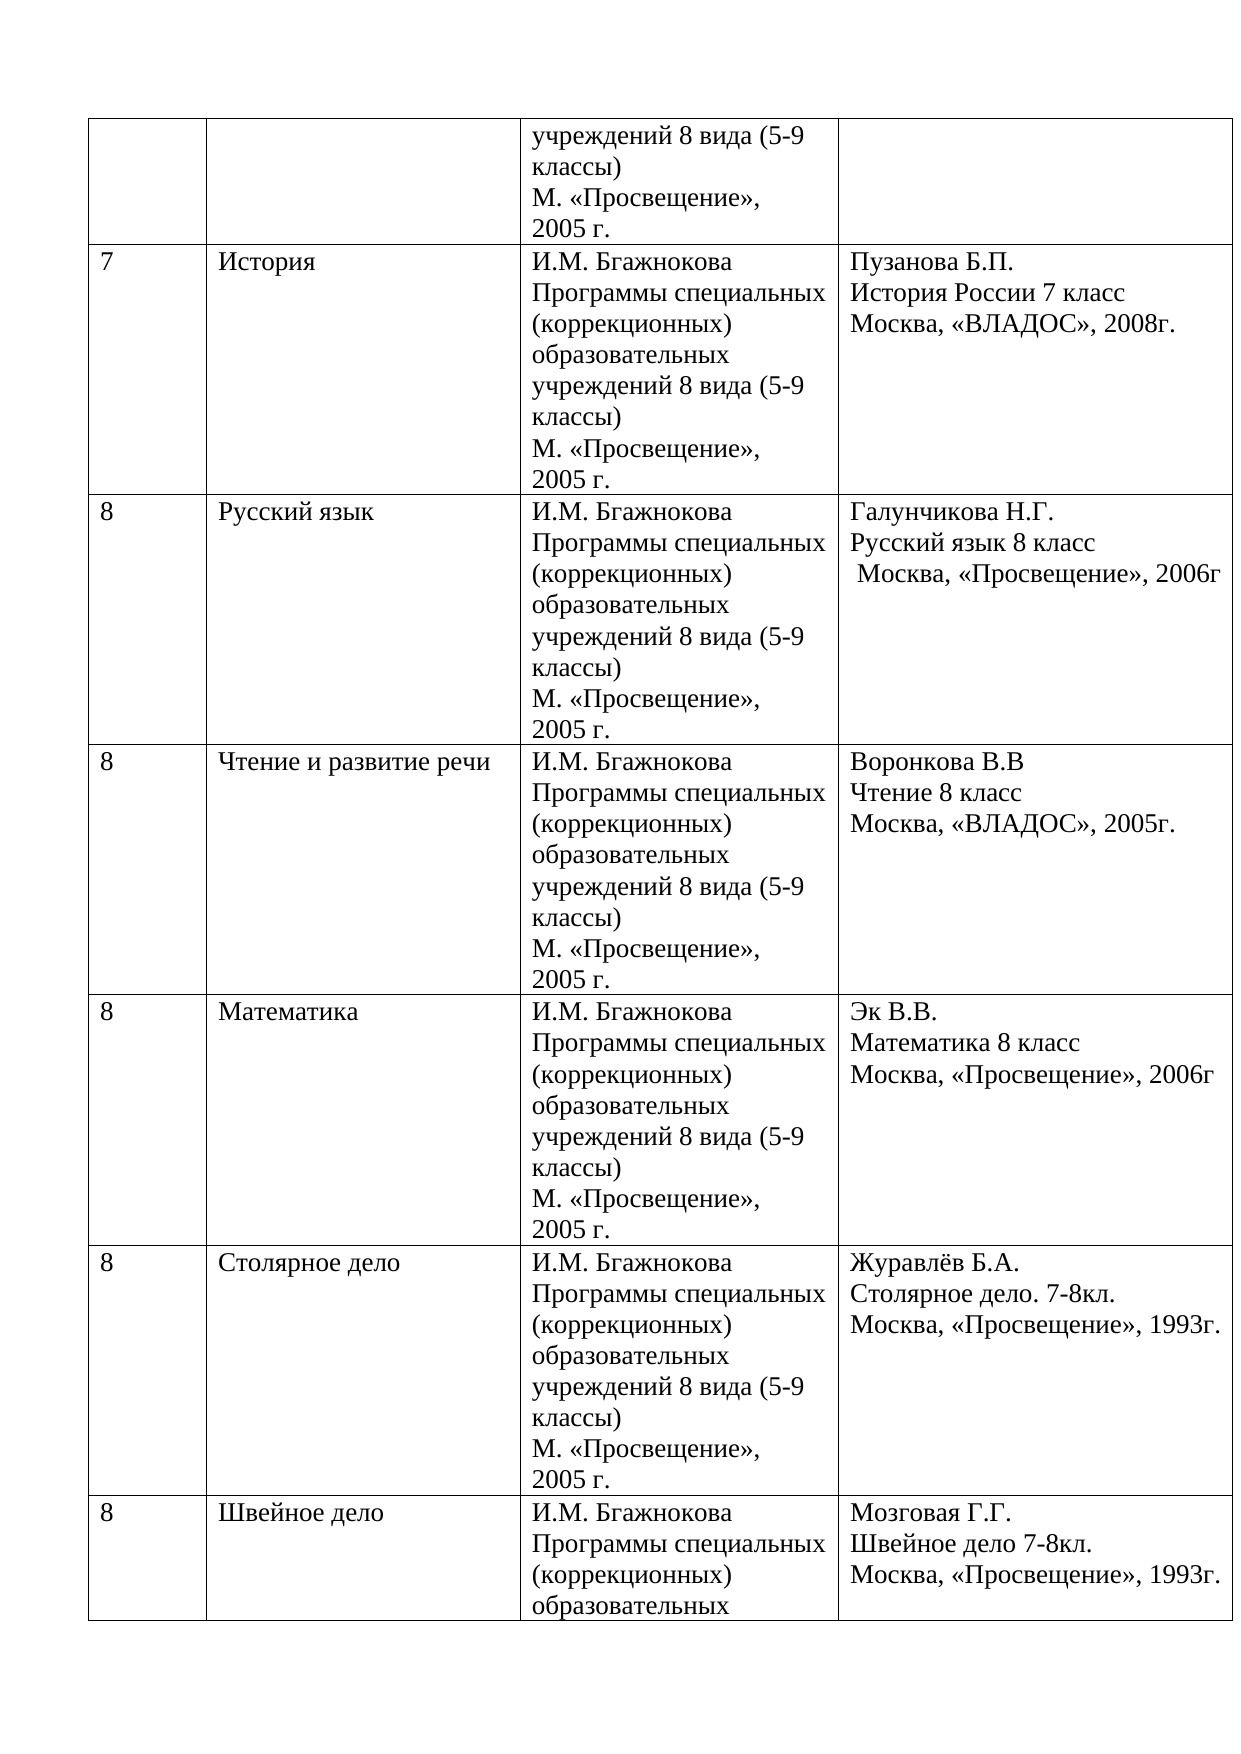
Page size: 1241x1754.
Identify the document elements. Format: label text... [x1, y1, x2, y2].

table_cell Галунчикова Н.Г. Русский язык 8 класс Москва, «Просвещение», 2006г [839, 495, 1232, 744]
table_cell И.М. Бгажнокова Программы специальных (коррекционных) образовательных учреждений 8 вида (5-9 классы) М. «Просвещение», 2005 г. [521, 245, 838, 494]
table_cell Журавлёв Б.А. Столярное дело. 7-8кл. Москва, «Просвещение», 1993г. [839, 1246, 1232, 1495]
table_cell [521, 1496, 838, 1620]
table_cell И.М. Бгажнокова Программы специальных (коррекционных) образовательных учреждений 8 вида (5-9 классы) М. «Просвещение», 2005 г. [521, 995, 838, 1244]
table_cell 8 [89, 495, 206, 744]
table_cell И.М. Бгажнокова Программы специальных (коррекционных) образовательных учреждений 8 вида (5-9 классы) М. «Просвещение», 2005 г. [521, 745, 838, 994]
table_cell Швейное дело [207, 1496, 520, 1620]
table_cell И.М. Бгажнокова Программы специальных (коррекционных) образовательных учреждений 8 вида (5-9 классы) М. «Просвещение», 2005 г. [521, 495, 838, 744]
table_cell Пузанова Б.П. История России 7 класс Москва, «ВЛАДОС», 2008г. [839, 245, 1232, 494]
table_cell История [207, 245, 520, 494]
table_cell Воронкова В.В Чтение 8 класс Москва, «ВЛАДОС», 2005г. [839, 745, 1232, 994]
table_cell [839, 119, 1232, 244]
table_cell 7 [89, 245, 206, 494]
table_cell И.М. Бгажнокова Программы специальных (коррекционных) образовательных учреждений 8 вида (5-9 классы) М. «Просвещение», 2005 г. [521, 1246, 838, 1495]
table_cell 8 [89, 1496, 206, 1620]
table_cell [207, 119, 520, 244]
table_cell 7 [89, 119, 206, 244]
table_cell 8 [89, 745, 206, 994]
table_cell 8 [89, 995, 206, 1244]
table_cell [521, 119, 838, 244]
table_cell Чтение и развитие речи [207, 745, 520, 994]
table_cell 8 [89, 1246, 206, 1495]
table_cell Столярное дело [207, 1246, 520, 1495]
table_cell Эк В.В. Математика 8 класс Москва, «Просвещение», 2006г [839, 995, 1232, 1244]
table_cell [839, 1496, 1232, 1620]
table_cell Русский язык [207, 495, 520, 744]
table_cell Математика [207, 995, 520, 1244]
